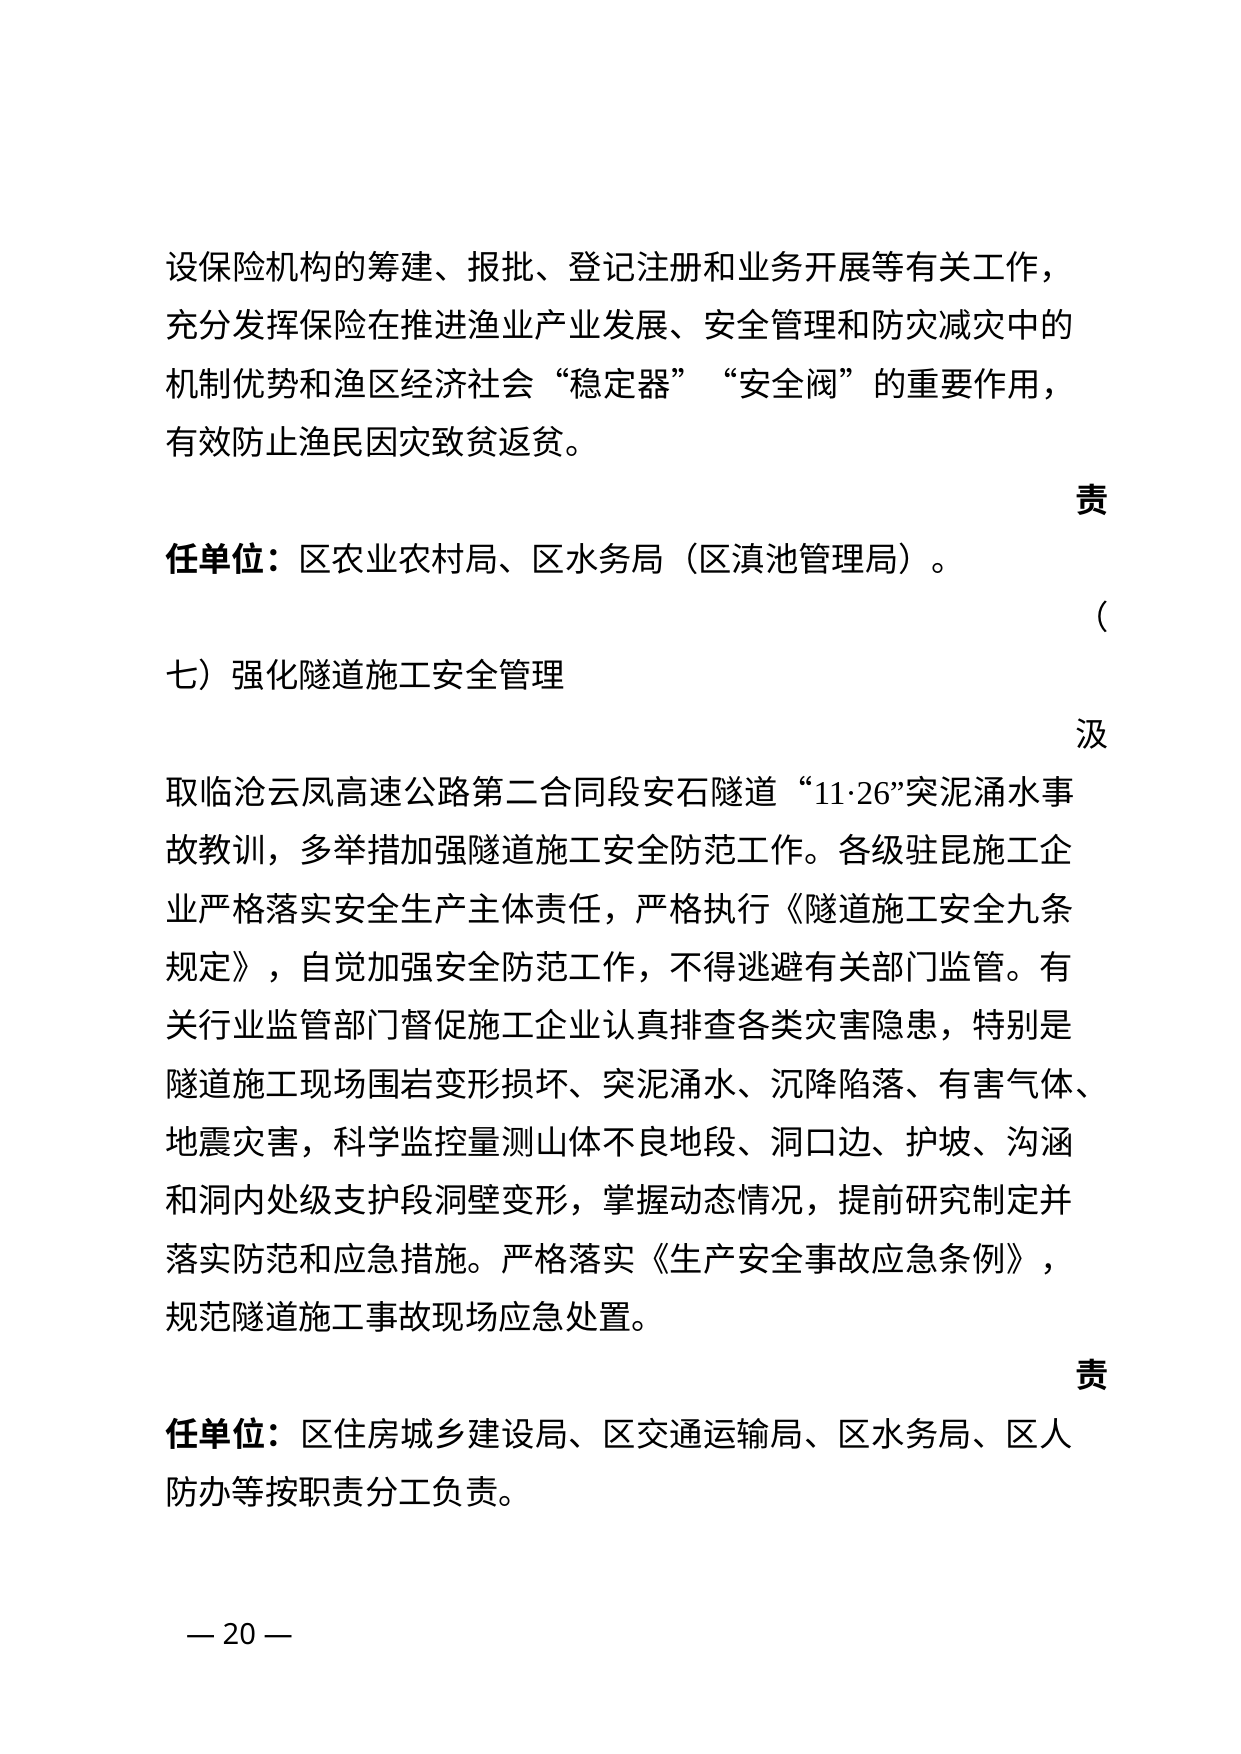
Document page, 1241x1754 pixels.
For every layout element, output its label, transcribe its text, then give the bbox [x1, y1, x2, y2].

text 汲取临沧云凤高速公路第二合同段安石隧道“11·26”突泥涌水事故教训，多举措加强隧道施工安全防范工作。各级驻昆施工企业严格落实安全生产主体责任，严格执行《隧道施工安全九条规定》，自觉加强安全防范工作，不得逃避有关部门监管。有关行业监管部门督促施工企业认真排查各类灾害隐患，特别是隧道施工现场围岩变形损坏、突泥涌水、沉降陷落、有害气体、地震灾害，科学监控量测山体不良地段、洞口边、护坡、沟涵和洞内处级支护段洞壁变形，掌握动态情况，提前研究制定并落实防范和应急措施。严格落实《生产安全事故应急条例》，规范隧道施工事故现场应急处置。 [165, 699, 1075, 1341]
text 责任单位：区农业农村局、区水务局（区滇池管理局）。 [165, 466, 1075, 583]
text 责任单位：区住房城乡建设局、区交通运输局、区水务局、区人防办等按职责分工负责。 [165, 1341, 1075, 1516]
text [165, 233, 1075, 466]
text （七）强化隧道施工安全管理 [165, 583, 1075, 699]
